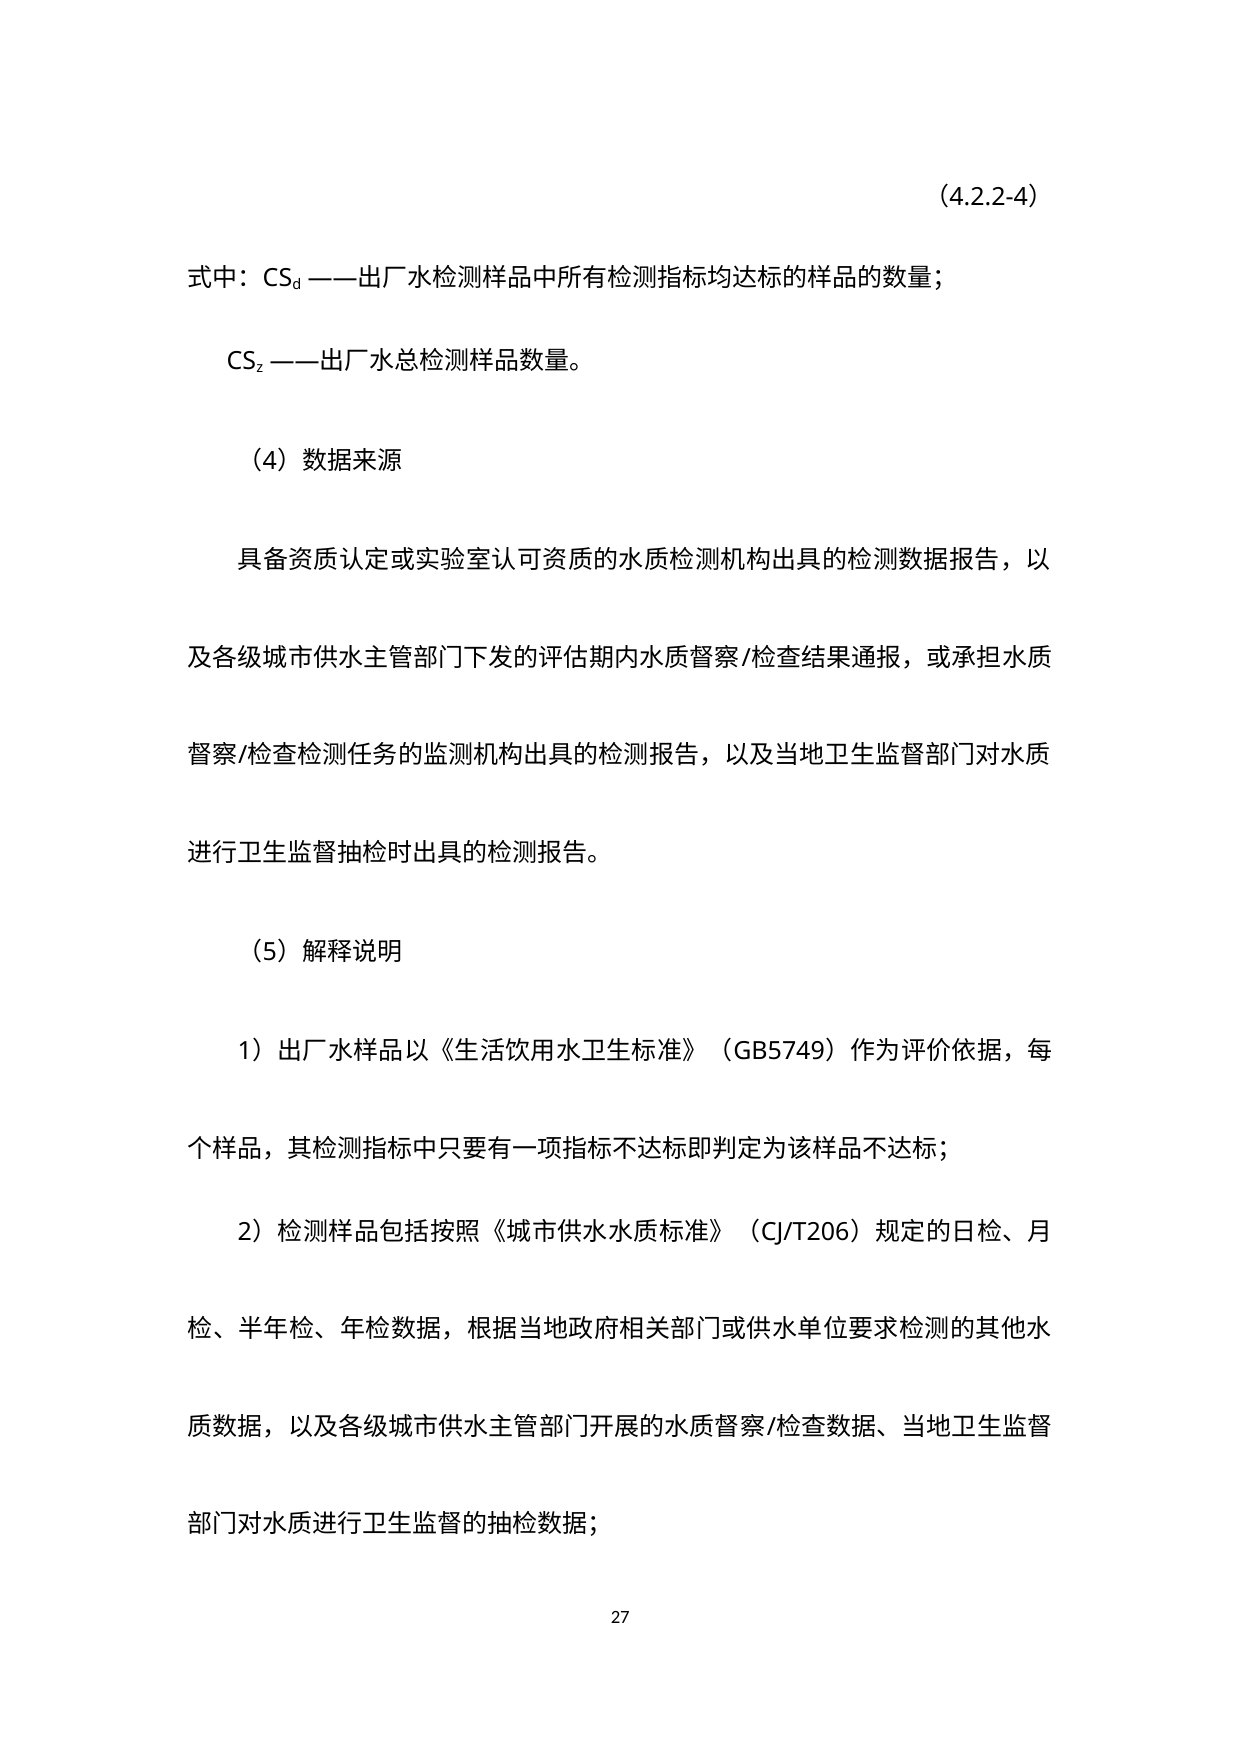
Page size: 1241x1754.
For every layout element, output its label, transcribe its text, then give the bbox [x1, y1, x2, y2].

text CSz ——出厂水总检测样品数量。 [187, 326, 1053, 391]
text 式中：CSd ——出厂水检测样品中所有检测指标均达标的样品的数量； [187, 243, 1053, 308]
text 具备资质认定或实验室认可资质的水质检测机构出具的检测数据报告，以及各级城市供水主管部门下发的评估期内水质督察/检查结果通报，或承担水质督察/检查检测任务的监测机构出具的检测报告，以及当地卫生监督部门对水质进行卫生监督抽检时出具的检测报告。 [187, 525, 1053, 883]
text （4.2.2-4） [187, 162, 1053, 227]
text 2）检测样品包括按照《城市供水水质标准》（CJ/T206）规定的日检、月检、半年检、年检数据，根据当地政府相关部门或供水单位要求检测的其他水质数据，以及各级城市供水主管部门开展的水质督察/检查数据、当地卫生监督部门对水质进行卫生监督的抽检数据； [187, 1197, 1053, 1554]
text 1）出厂水样品以《生活饮用水卫生标准》（GB5749）作为评价依据，每个样品，其检测指标中只要有一项指标不达标即判定为该样品不达标； [187, 1016, 1053, 1179]
text （4）数据来源 [187, 426, 1053, 491]
text （5）解释说明 [187, 917, 1053, 982]
